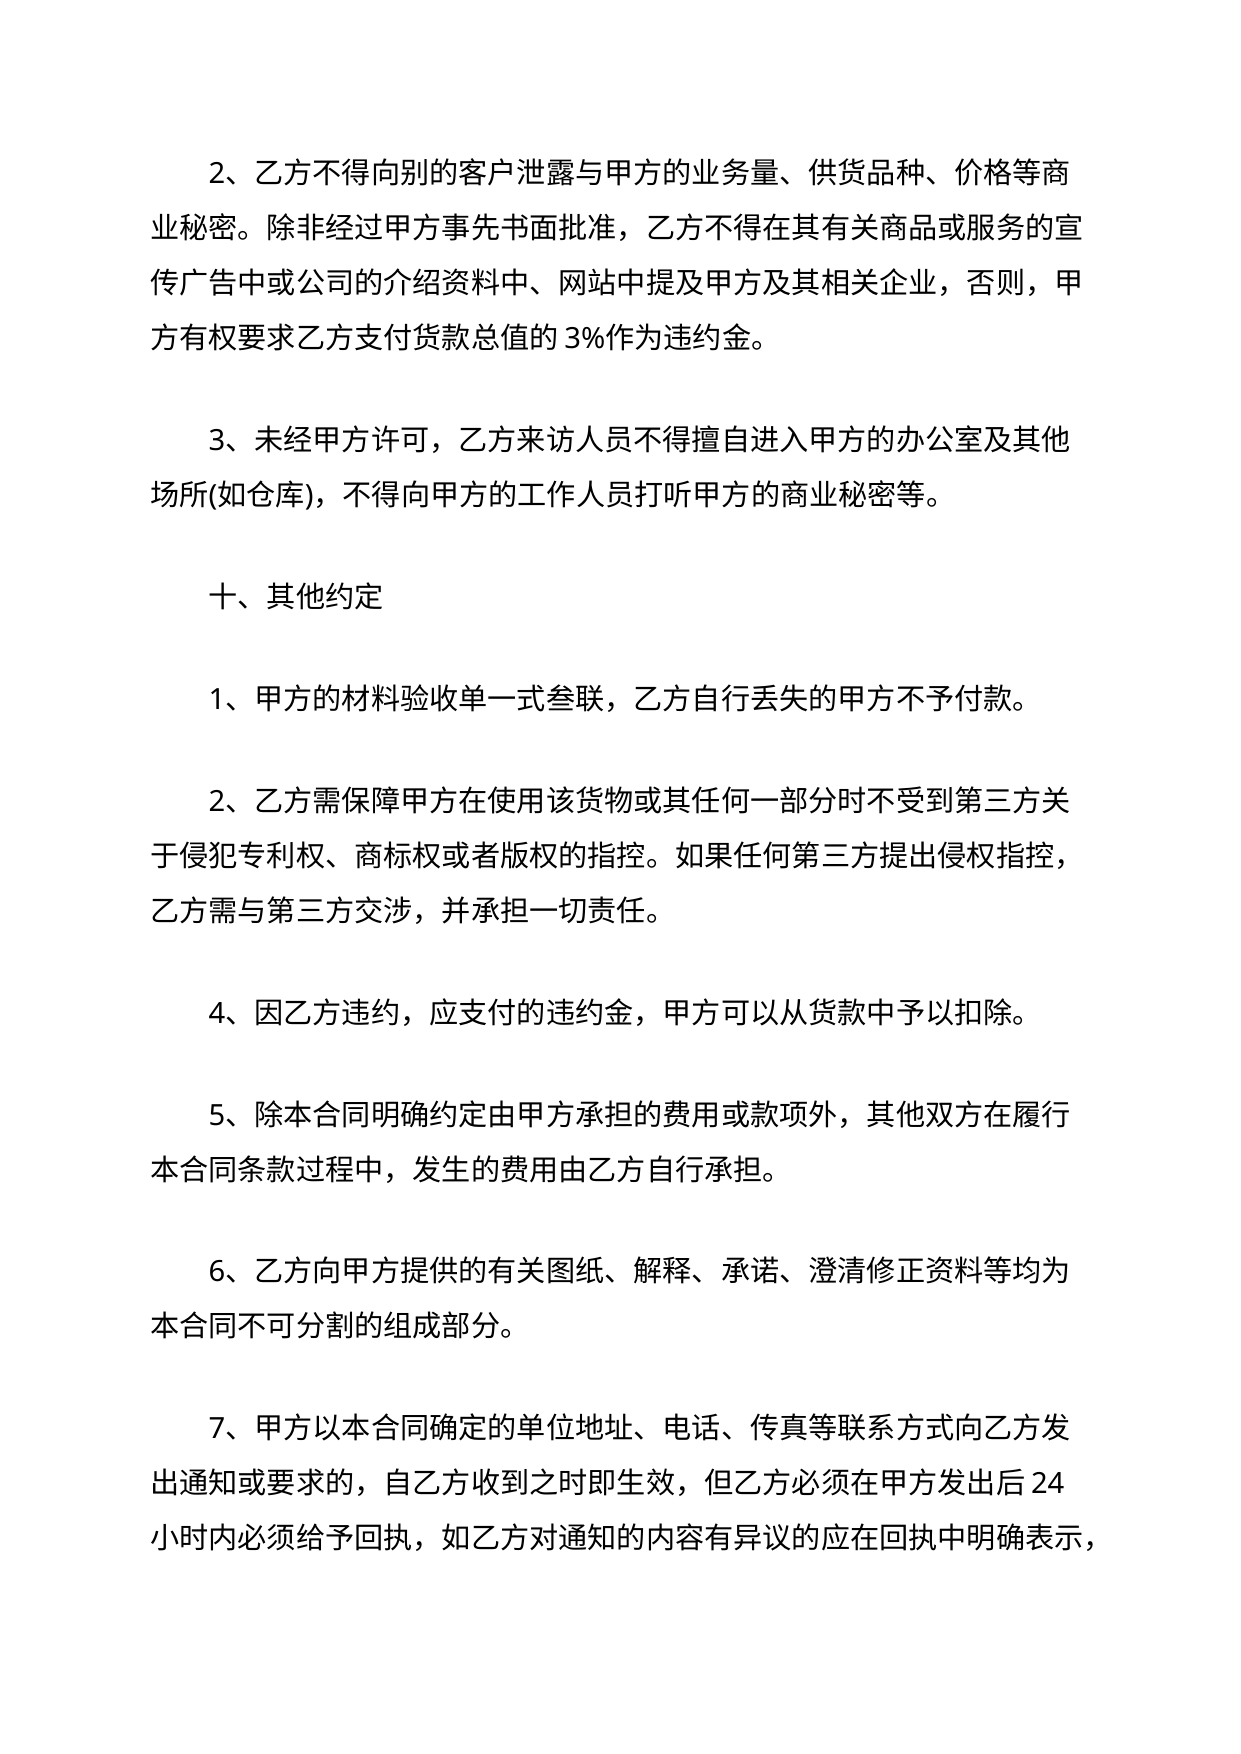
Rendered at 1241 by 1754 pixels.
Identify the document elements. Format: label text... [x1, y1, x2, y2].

text 2、乙方需保障甲方在使用该货物或其任何一部分时不受到第三方关于侵犯专利权、商标权或者版权的指控。如果任何第三方提出侵权指控，乙方需与第三方交涉，并承担一切责任。 [150, 777, 1090, 930]
text 2、乙方不得向别的客户泄露与甲方的业务量、供货品种、价格等商业秘密。除非经过甲方事先书面批准，乙方不得在其有关商品或服务的宣传广告中或公司的介绍资料中、网站中提及甲方及其相关企业，否则，甲方有权要求乙方支付货款总值的3%作为违约金。 [150, 150, 1090, 357]
text 1、甲方的材料验收单一式叁联，乙方自行丢失的甲方不予付款。 [150, 676, 1090, 718]
text 3、未经甲方许可，乙方来访人员不得擅自进入甲方的办公室及其他场所(如仓库)，不得向甲方的工作人员打听甲方的商业秘密等。 [150, 417, 1090, 514]
text 6、乙方向甲方提供的有关图纸、解释、承诺、澄清修正资料等均为本合同不可分割的组成部分。 [150, 1248, 1090, 1345]
text 5、除本合同明确约定由甲方承担的费用或款项外，其他双方在履行本合同条款过程中，发生的费用由乙方自行承担。 [150, 1091, 1090, 1188]
text 十、其他约定 [150, 574, 1090, 616]
text 4、因乙方违约，应支付的违约金，甲方可以从货款中予以扣除。 [150, 989, 1090, 1032]
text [150, 1405, 1090, 1557]
